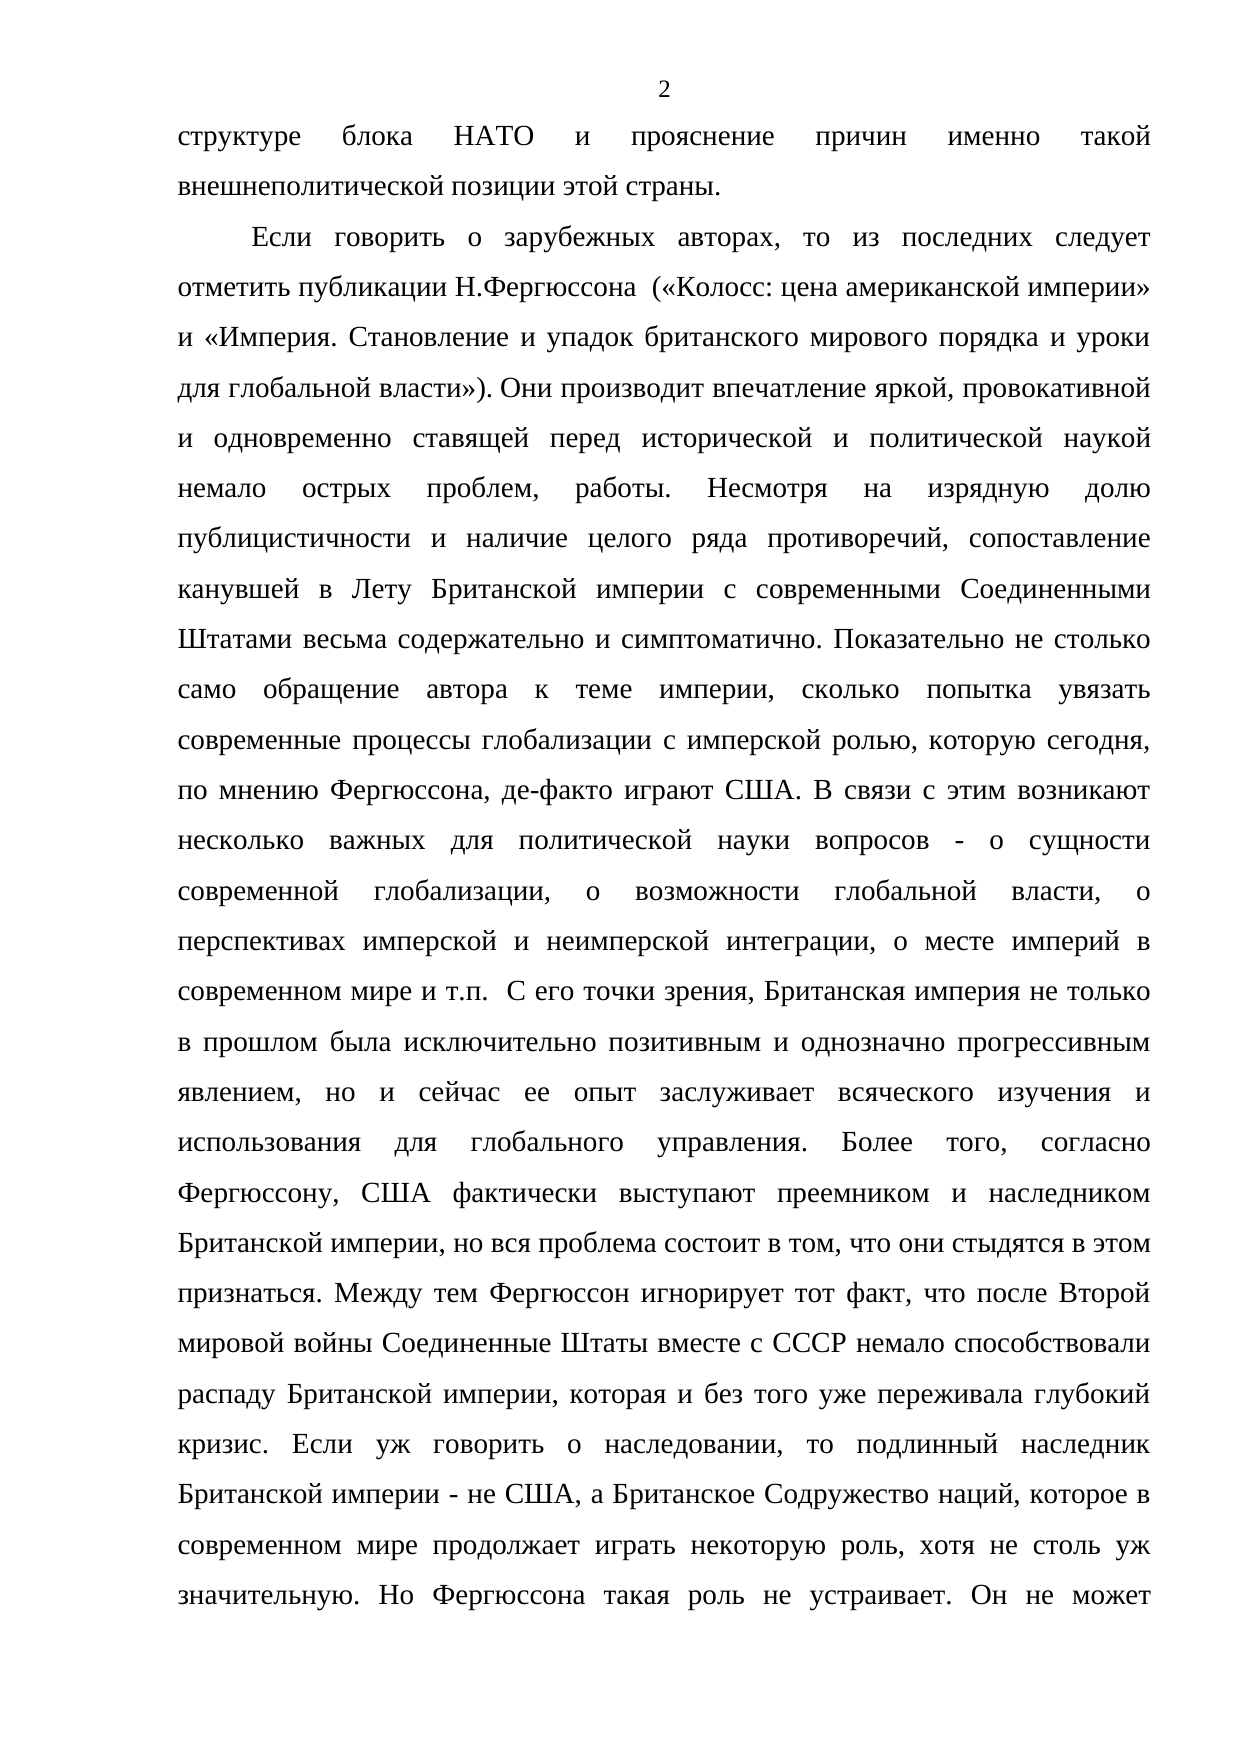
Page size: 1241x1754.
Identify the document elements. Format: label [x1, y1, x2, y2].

text [177, 118, 1152, 202]
text [177, 219, 1152, 1611]
